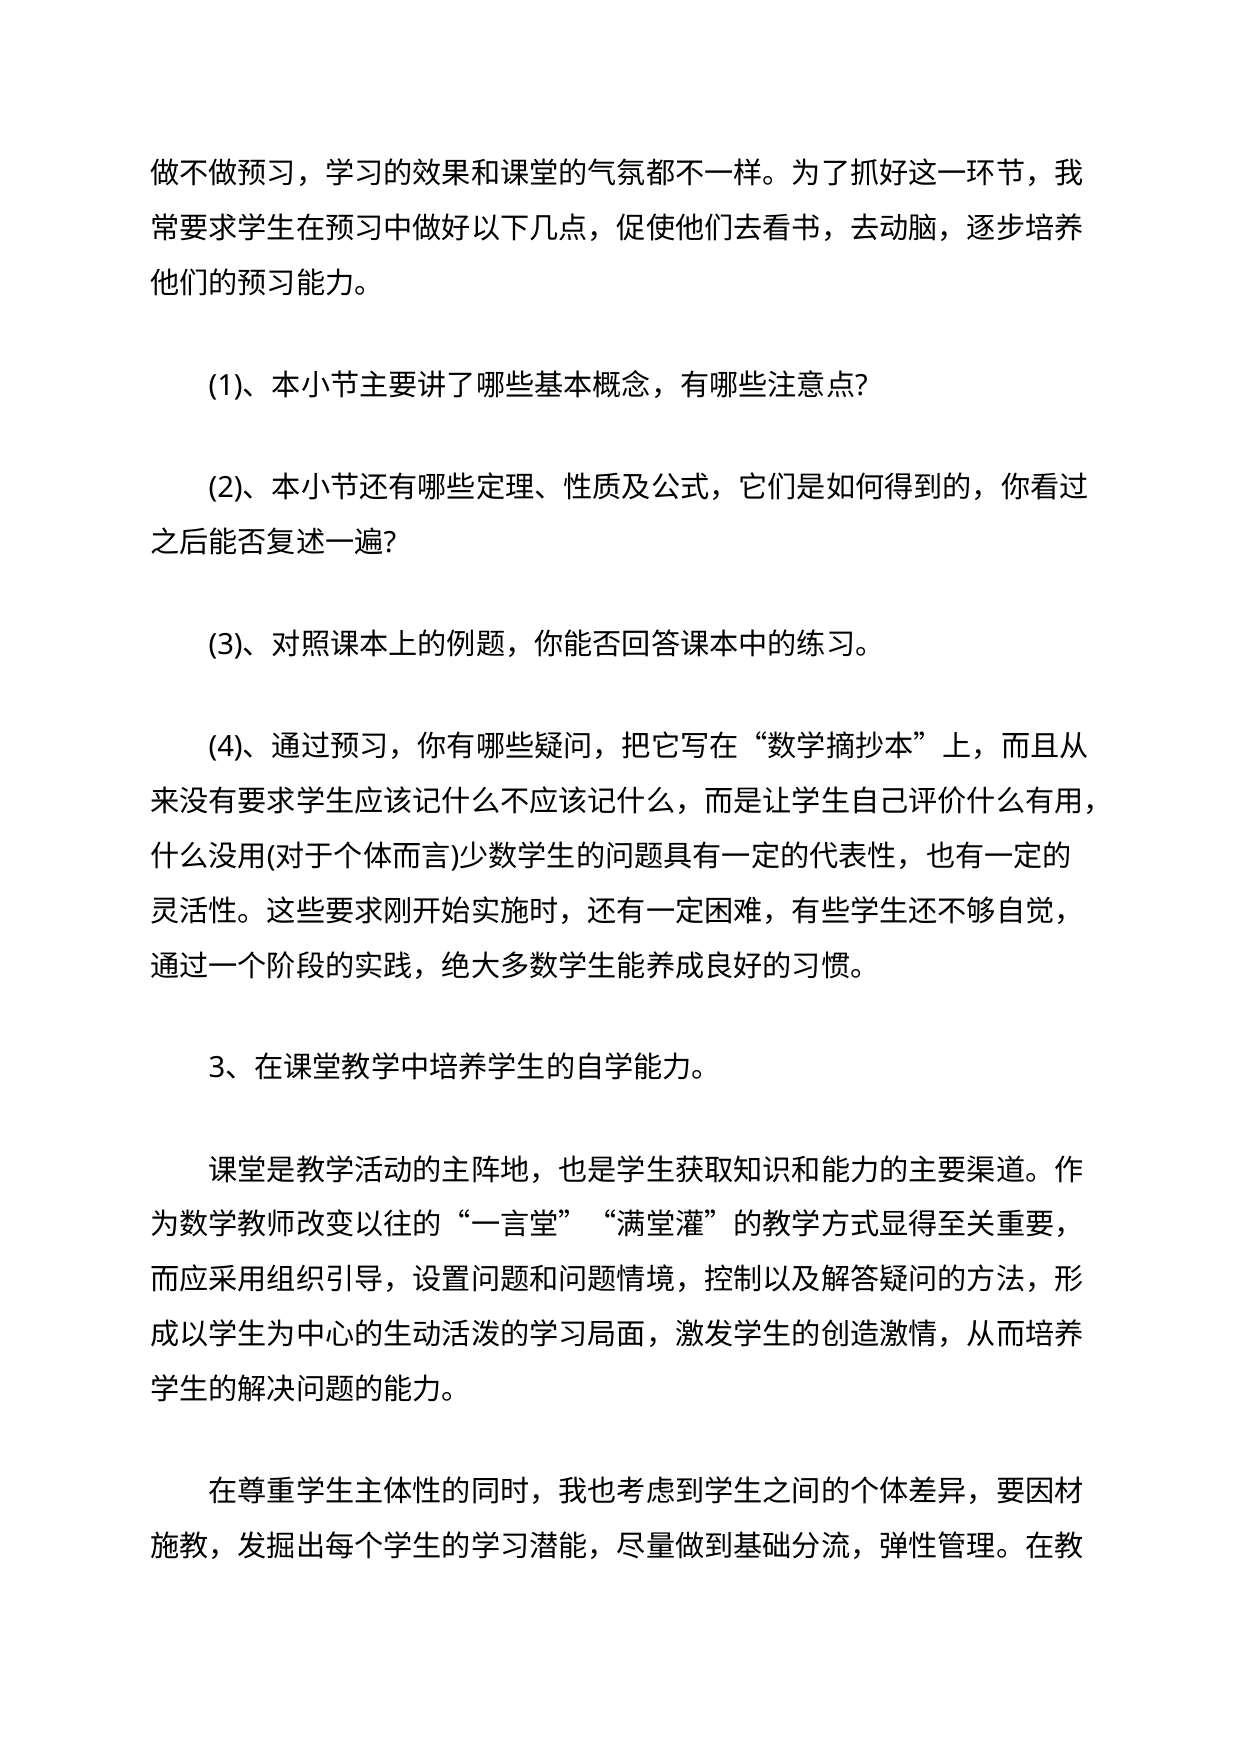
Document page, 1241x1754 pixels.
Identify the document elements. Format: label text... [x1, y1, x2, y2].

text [150, 150, 1090, 302]
text 课堂是教学活动的主阵地，也是学生获取知识和能力的主要渠道。作为数学教师改变以往的“一言堂”“满堂灌”的教学方式显得至关重要，而应采用组织引导，设置问题和问题情境，控制以及解答疑问的方法，形成以学生为中心的生动活泼的学习局面，激发学生的创造激情，从而培养学生的解决问题的能力。 [150, 1146, 1090, 1408]
text (1)、本小节主要讲了哪些基本概念，有哪些注意点? [150, 362, 1090, 404]
text 3、在课堂教学中培养学生的自学能力。 [150, 1044, 1090, 1086]
text (2)、本小节还有哪些定理、性质及公式，它们是如何得到的，你看过之后能否复述一遍? [150, 463, 1090, 561]
text (3)、对照课本上的例题，你能否回答课本中的练习。 [150, 621, 1090, 663]
text (4)、通过预习，你有哪些疑问，把它写在“数学摘抄本”上，而且从来没有要求学生应该记什么不应该记什么，而是让学生自己评价什么有用，什么没用(对于个体而言)少数学生的问题具有一定的代表性，也有一定的灵活性。这些要求刚开始实施时，还有一定困难，有些学生还不够自觉，通过一个阶段的实践，绝大多数学生能养成良好的习惯。 [150, 722, 1090, 984]
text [150, 1467, 1090, 1564]
